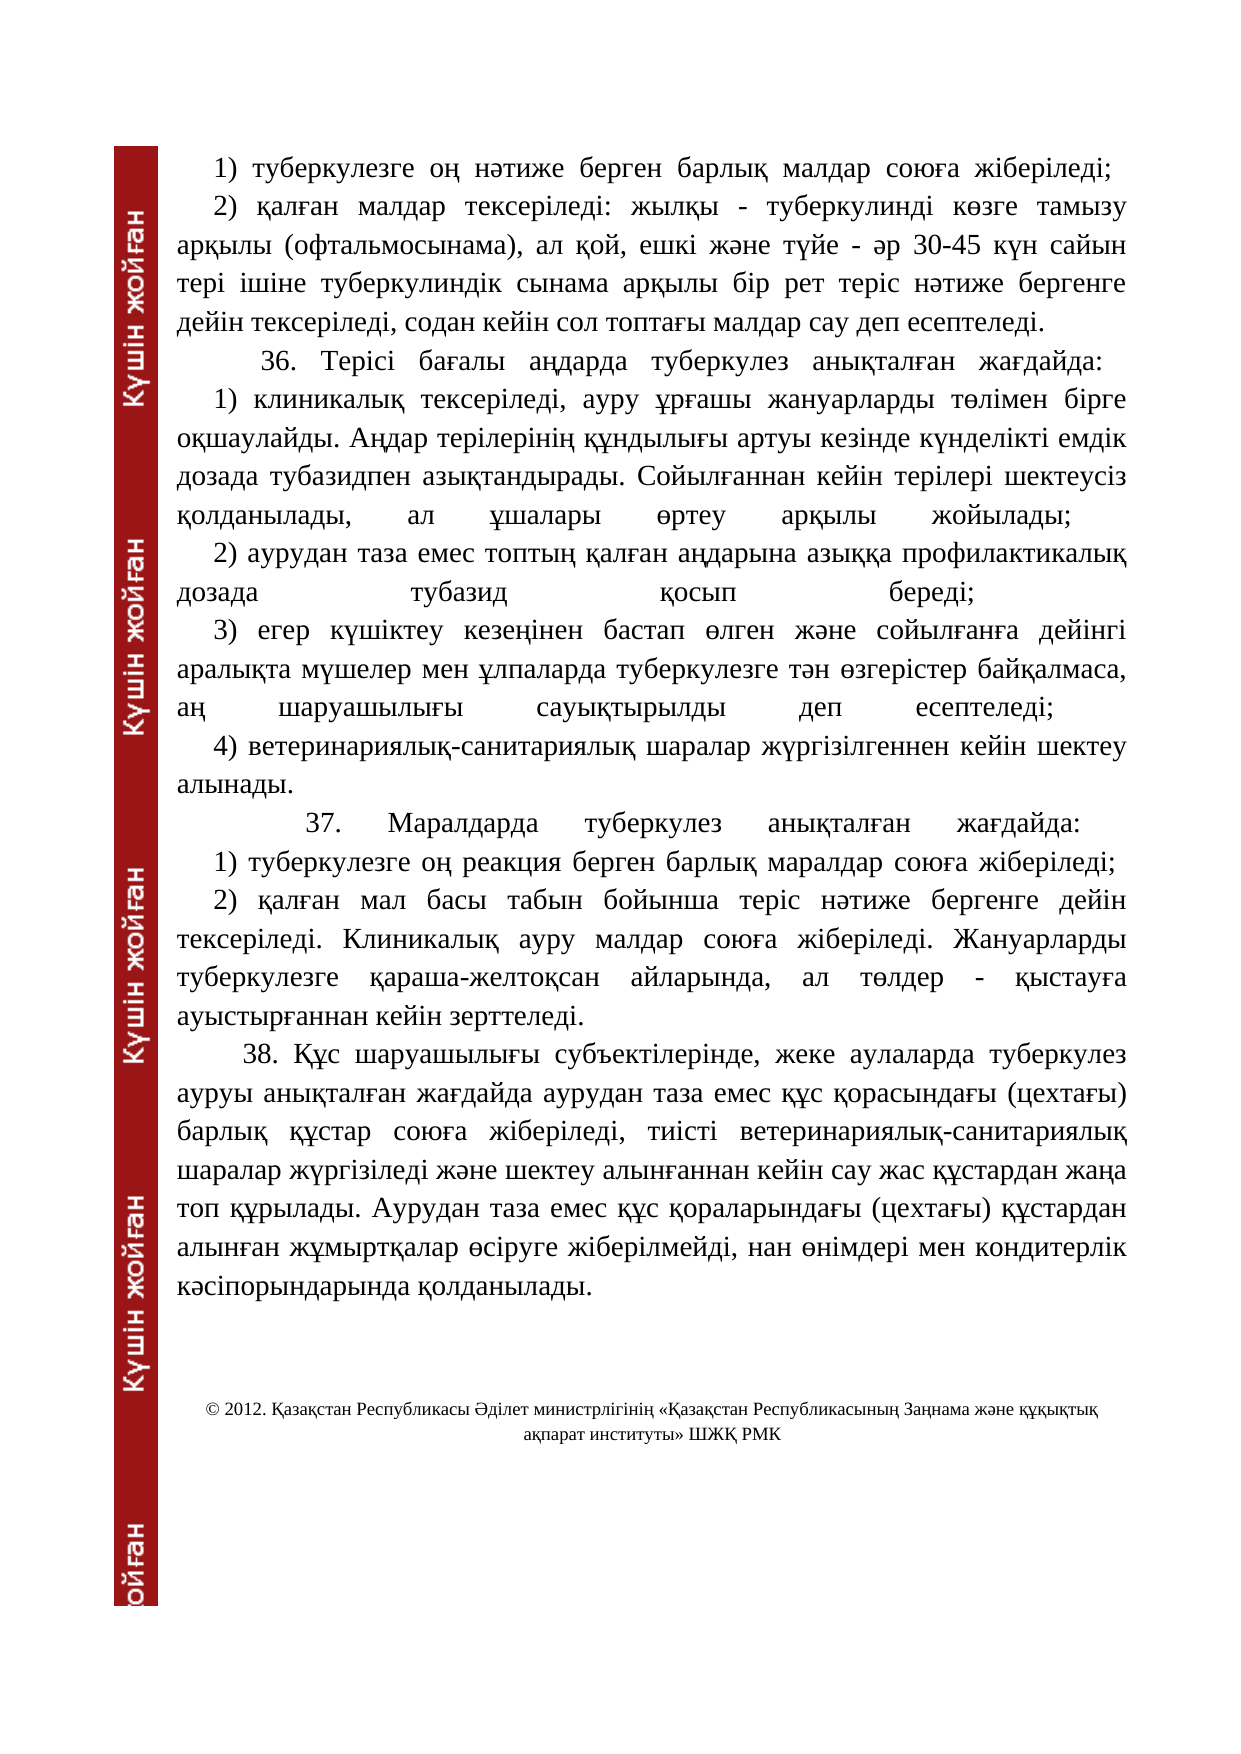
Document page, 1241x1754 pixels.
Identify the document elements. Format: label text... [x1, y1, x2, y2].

picture [114, 1444, 158, 1606]
text 37. Маралдарда туберкулез анықталған жағдайда: 1) туберкулезге оң реакция берген барлық маралдар союға жіберіледі; 2) қалған мал басы табын бойынша теріс нәтиже бергенге дейін тексеріледі. Клиникалық ауру малдар союға жіберіледі. Жануарларды туберкулезге қараша-желтоқсан айларында, ал төлдер - қыстауға ауыстырғаннан кейін зерттеледі. [112, 805, 1128, 1031]
picture [114, 800, 158, 805]
picture [114, 146, 158, 150]
text © 2012. Қазақстан Республикасы Әділет министрлігінің «Қазақстан Республикасының Заңнама және құқықтық ақпарат институты» ШЖҚ РМК [112, 1398, 1128, 1444]
text 38. Құс шаруашылығы субъектілерінде, жеке аулаларда туберкулез ауруы анықталған жағдайда аурудан таза емес құс қорасындағы (цехтағы) барлық құстар союға жіберіледі, тиісті ветеринариялық-санитариялық шаралар жүргізіледі және шектеу алынғаннан кейін сау жас құстардан жаңа топ құрылады. Аурудан таза емес құс қораларындағы (цехтағы) құстардан алынған жұмыртқалар өсіруге жіберілмейді, нан өнімдері мен кондитерлік кәсіпорындарында қолданылады. [112, 1036, 1128, 1301]
picture [114, 338, 158, 343]
text 36. Терісі бағалы аңдарда туберкулез анықталған жағдайда: 1) клиникалық тексеріледі, ауру ұрғашы жануарларды төлімен бірге оқшаулайды. Аңдар терілерінің құндылығы артуы кезінде күнделікті емдік дозада тубазидпен азықтандырады. Сойылғаннан кейін терілері шектеусіз қолданылады, ал ұшалары өртеу арқылы жойылады; 2) аурудан таза емес топтың қалған аңдарына азыққа профилактикалық дозада тубазид қосып береді; 3) егер күшіктеу кезеңінен бастап өлген және сойылғанға дейінгі аралықта мүшелер мен ұлпаларда туберкулезге тән өзгерістер байқалмаса, аң шаруашылығы сауықтырылды деп есептеледі; 4) ветеринариялық-санитариялық шаралар жүргізілгеннен кейін шектеу алынады. [112, 343, 1128, 800]
picture [114, 1031, 158, 1036]
picture [114, 1301, 158, 1398]
